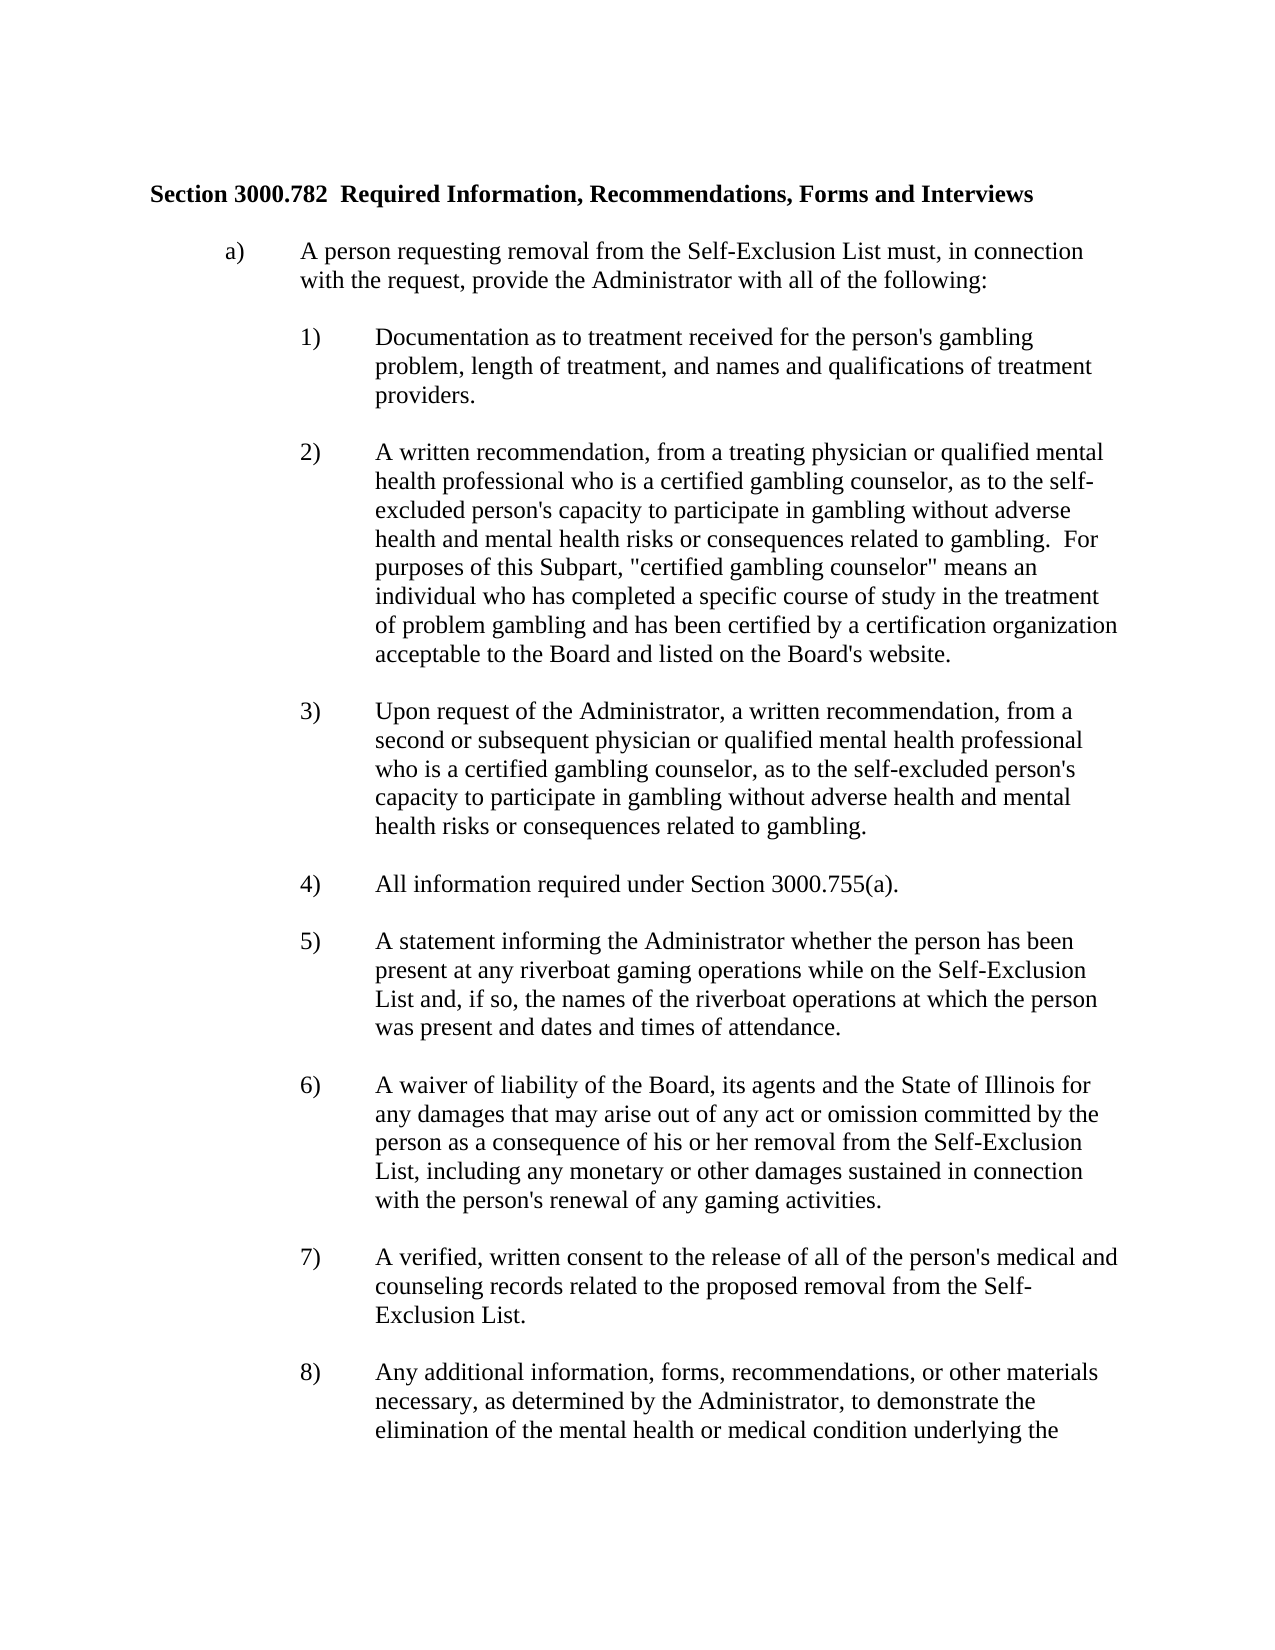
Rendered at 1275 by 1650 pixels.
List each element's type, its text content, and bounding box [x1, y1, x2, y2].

text 7) A verified, written consent to the release of all of the person's medical and counseling records related to the proposed removal from the Self-Exclusion List. [300, 1242, 1125, 1329]
text 3) Upon request of the Administrator, a written recommendation, from a second or subsequent physician or qualified mental health professional who is a certified gambling counselor, as to the self-excluded person's capacity to participate in gambling without adverse health and mental health risks or consequences related to gambling. [300, 696, 1125, 840]
text 4) All information required under Section 3000.755(a). [225, 869, 1125, 897]
text a) A person requesting removal from the Self-Exclusion List must, in connection with the request, provide the Administrator with all of the following: [225, 236, 1125, 294]
text 1) Documentation as to treatment received for the person's gambling problem, length of treatment, and names and qualifications of treatment providers. [300, 322, 1125, 409]
text 6) A waiver of liability of the Board, its agents and the State of Illinois for any damages that may arise out of any act or omission committed by the person as a consequence of his or her removal from the Self-Exclusion List, including any monetary or other damages sustained in connection with the person's renewal of any gaming activities. [300, 1070, 1125, 1214]
text 2) A written recommendation, from a treating physician or qualified mental health professional who is a certified gambling counselor, as to the self-excluded person's capacity to participate in gambling without adverse health and mental health risks or consequences related to gambling. For purposes of this Subpart, "certified gambling counselor" means an individual who has completed a specific course of study in the treatment of problem gambling and has been certified by a certification organization acceptable to the Board and listed on the Board's website. [300, 437, 1125, 667]
text Section 3000.782 Required Information, Recommendations, Forms and Interviews [150, 179, 1125, 207]
text 5) A statement informing the Administrator whether the person has been present at any riverboat gaming operations while on the Self-Exclusion List and, if so, the names of the riverboat operations at which the person was present and dates and times of attendance. [300, 926, 1125, 1041]
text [300, 1357, 1125, 1444]
